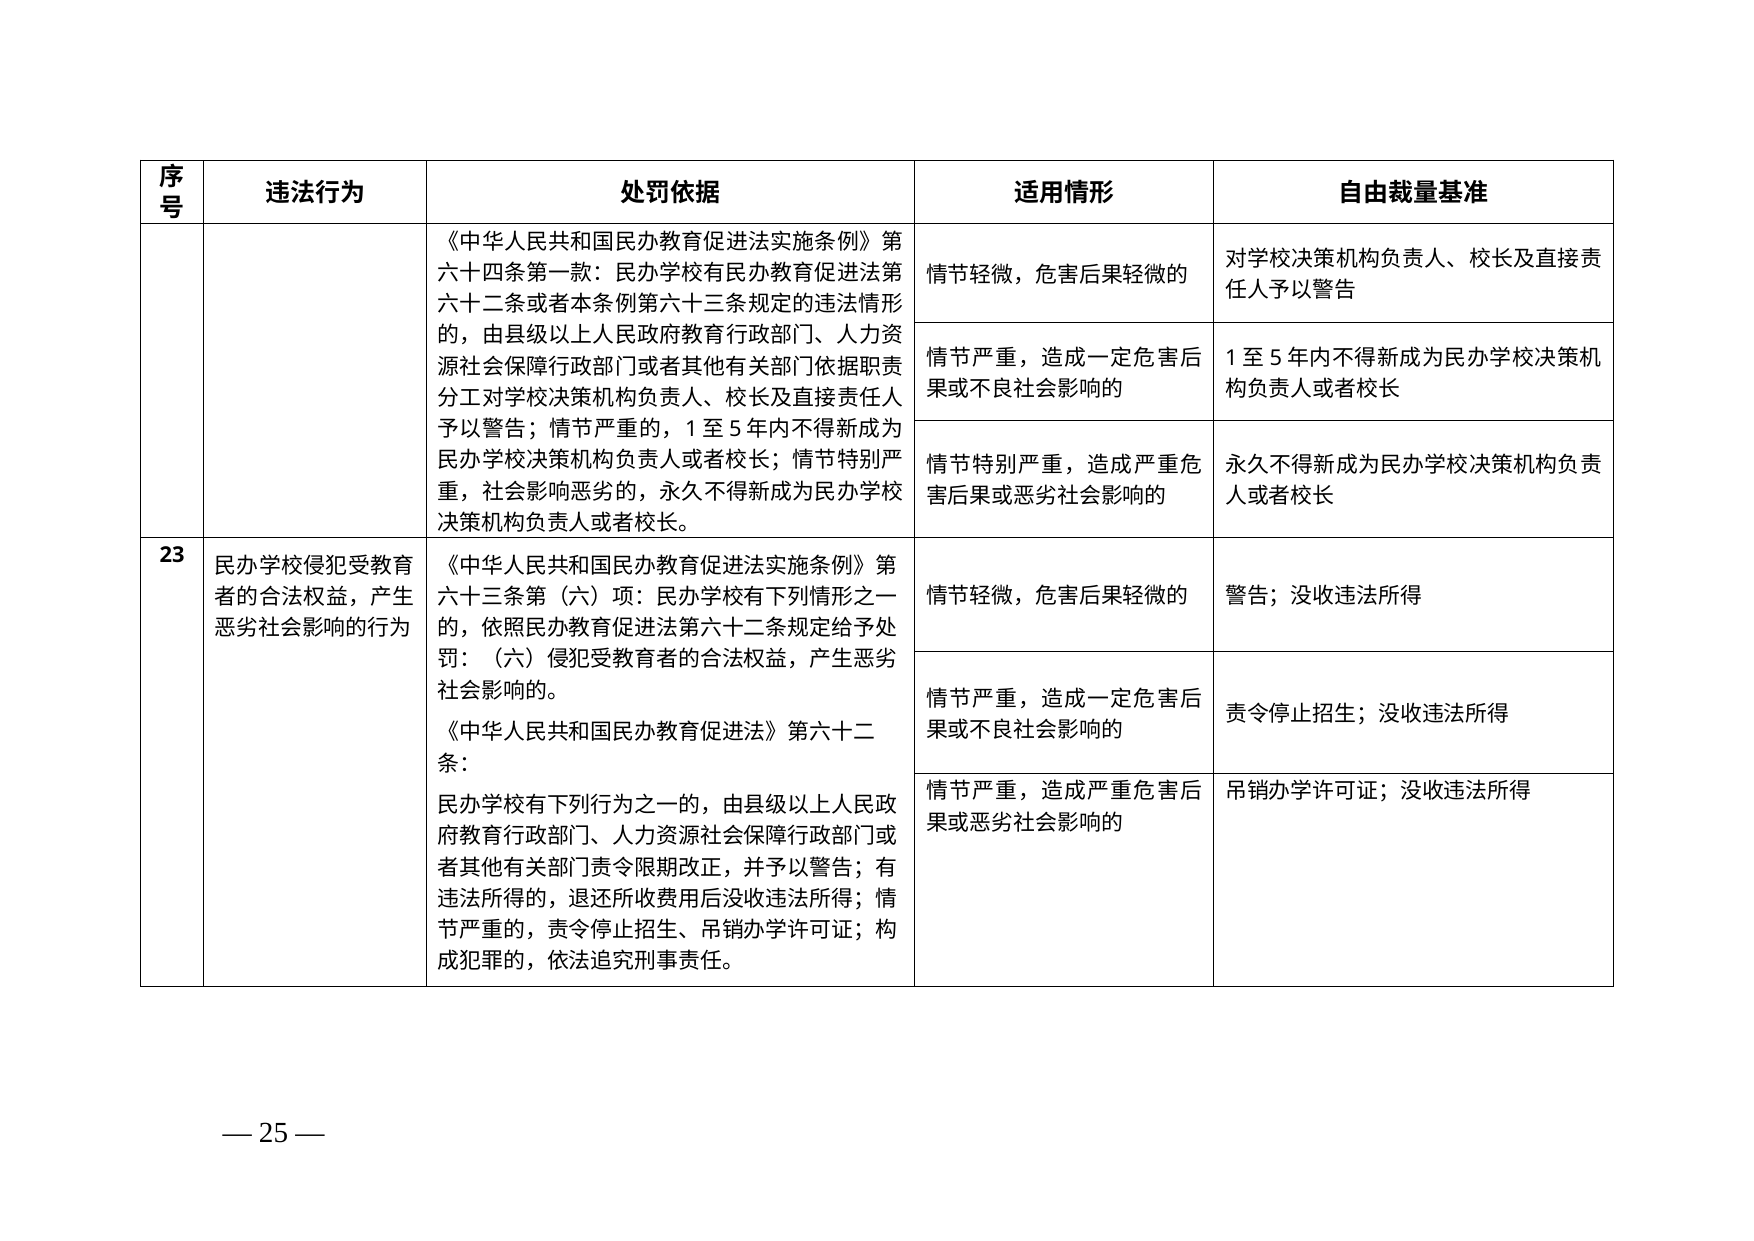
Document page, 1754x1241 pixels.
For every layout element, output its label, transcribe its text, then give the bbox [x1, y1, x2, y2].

table_cell 情节轻微，危害后果轻微的 [915, 538, 1213, 651]
table_header 适用情形 [915, 161, 1213, 223]
table_cell 情节严重，造成一定危害后果或不良社会影响的 [915, 323, 1213, 420]
table_cell 《中华人民共和国民办教育促进法实施条例》第六十四条第一款：民办学校有民办教育促进法第六十二条或者本条例第六十三条规定的违法情形的，由县级以上人民政府教育行政部门、人力资源社会保障行政部门或者其他有关部门依据职责分工对学校决策机构负责人、校长及直接责任人予以警告；情节严重的，1至5年内不得新成为民办学校决策机构负责人或者校长；情节特别严重，社会影响恶劣的，永久不得新成为民办学校决策机构负责人或者校长。 [427, 224, 914, 537]
table_cell 情节严重，造成一定危害后果或不良社会影响的 [915, 652, 1213, 773]
table_cell 民办学校侵犯受教育者的合法权益，产生恶劣社会影响的行为 [204, 538, 426, 986]
table_header 处罚依据 [427, 161, 914, 223]
table_cell 1至5年内不得新成为民办学校决策机构负责人或者校长 [1214, 323, 1613, 420]
table_cell 情节特别严重，造成严重危害后果或恶劣社会影响的 [915, 421, 1213, 537]
table_cell 吊销办学许可证；没收违法所得 [1214, 774, 1613, 986]
table_header 序号 [141, 161, 203, 223]
table_cell 警告；没收违法所得 [1214, 538, 1613, 651]
table_cell 《中华人民共和国民办教育促进法实施条例》第六十三条第（六）项：民办学校有下列情形之一的，依照民办教育促进法第六十二条规定给予处罚：（六）侵犯受教育者的合法权益，产生恶劣社会影响的。 《中华人民共和国民办教育促进法》第六十二条： 民办学校有下列行为之一的，由县级以上人民政府教育行政部门、人力资源社会保障行政部门或者其他有关部门责令限期改正，并予以警告；有违法所得的，退还所收费用后没收违法所得；情节严重的，责令停止招生、吊销办学许可证；构成犯罪的，依法追究刑事责任。 [427, 538, 914, 986]
table_cell 对学校决策机构负责人、校长及直接责任人予以警告 [1214, 224, 1613, 322]
table_cell 情节严重，造成严重危害后果或恶劣社会影响的 [915, 774, 1213, 986]
table_cell 责令停止招生；没收违法所得 [1214, 652, 1613, 773]
table_cell 永久不得新成为民办学校决策机构负责人或者校长 [1214, 421, 1613, 537]
table_header 自由裁量基准 [1214, 161, 1613, 223]
table_cell 情节轻微，危害后果轻微的 [915, 224, 1213, 322]
table_header 违法行为 [204, 161, 426, 223]
table_cell 23 [141, 538, 203, 986]
